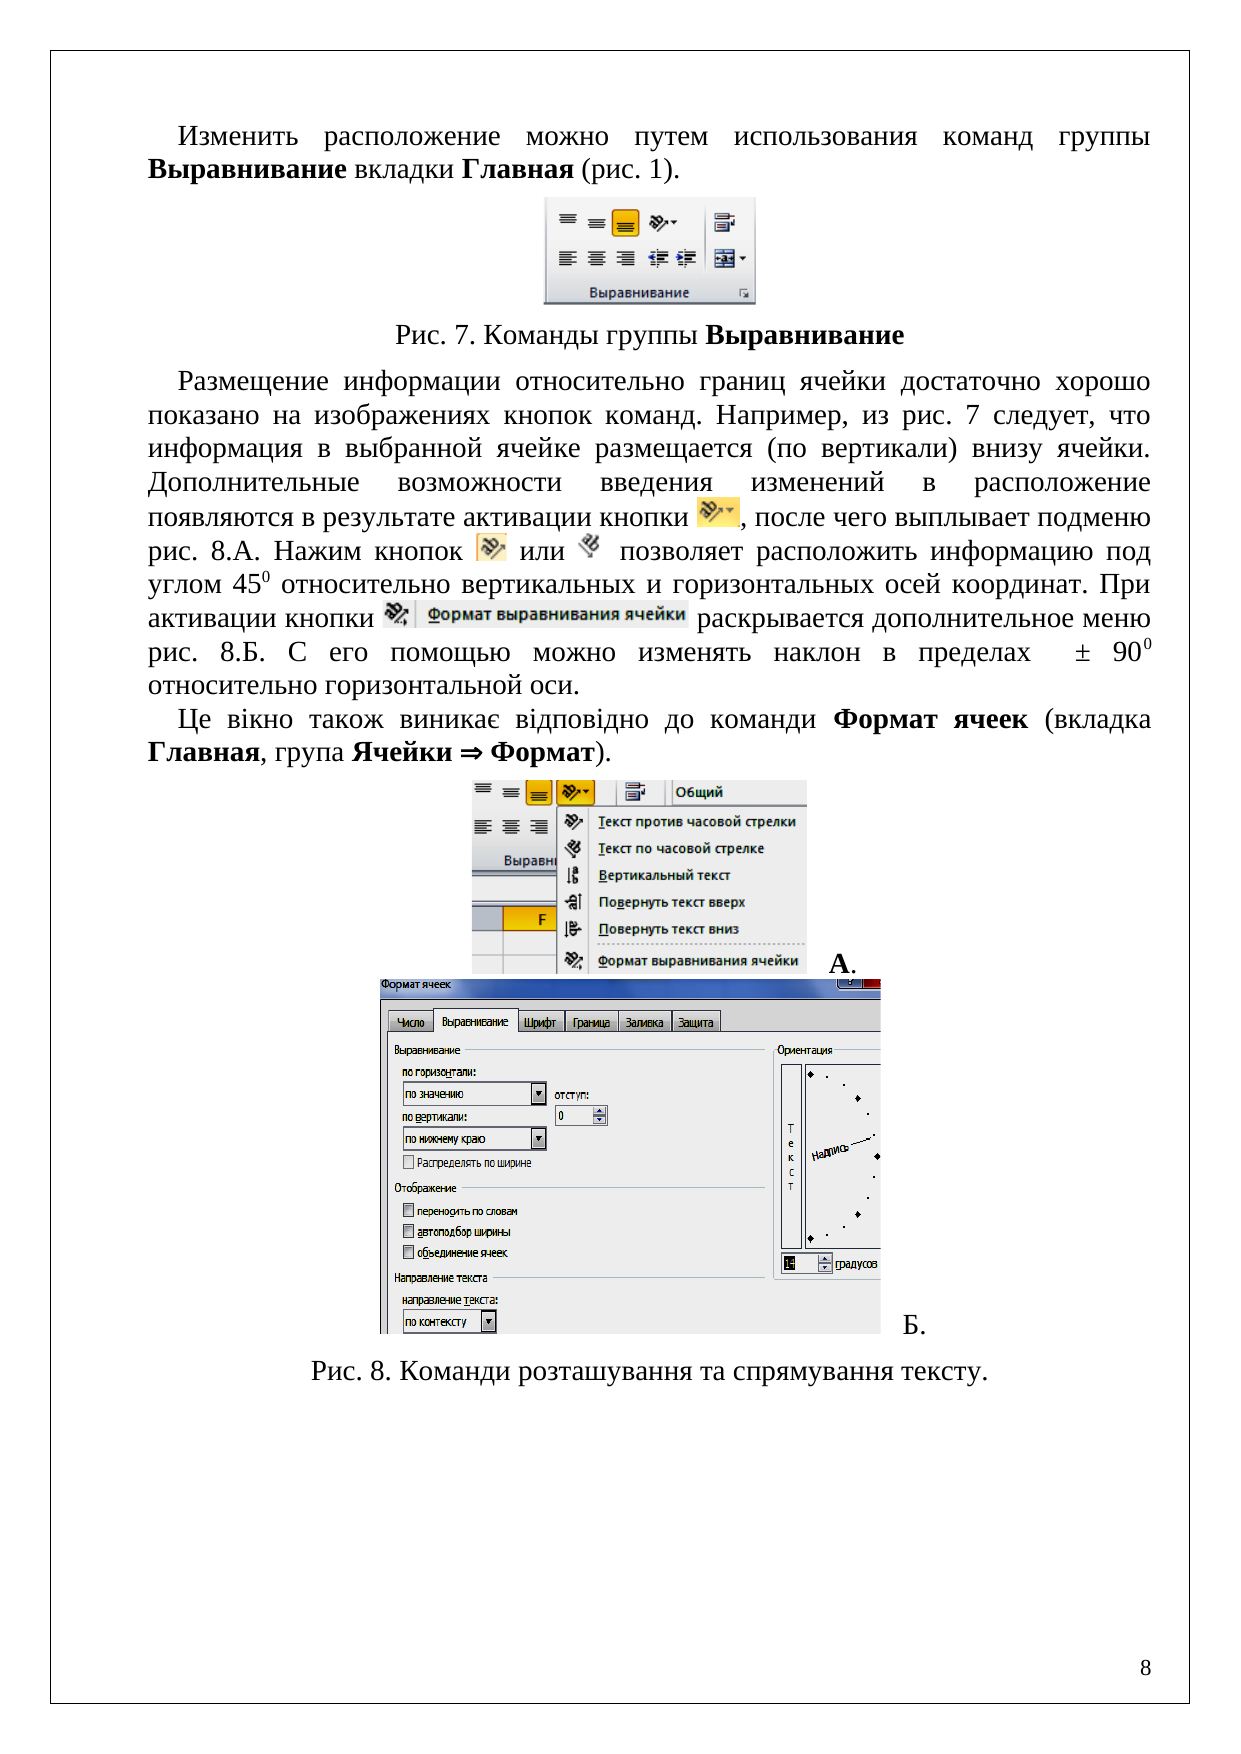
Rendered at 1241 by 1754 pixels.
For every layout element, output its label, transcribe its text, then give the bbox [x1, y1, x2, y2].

picture [577, 533, 607, 561]
text Це вікно також виникає відповідно до команди Формат ячеек (вкладка Главная, група Ячейки Формат). [148, 701, 1152, 768]
picture [697, 497, 740, 527]
text Размещение информации относительно границ ячейки достаточно хорошо показано на изображениях кнопок команд. Например, из рис. 7 следует, что информация в выбранной ячейке размещается (по вертикали) внизу ячейки. Дополнительные возможности введения изменений в расположение появляются в результате активации кнопки , после чего выплывает подменю рис. 8.А. Нажим кнопок или позволяет расположить информацию под углом 450 относительно вертикальных и горизонтальных осей координат. При активации кнопки раскрывается дополнительное меню рис. 8.Б. С его помощью можно изменять наклон в пределах ± 900 относительно горизонтальной оси. [148, 363, 1152, 701]
text Рис. 8. Команди розташування та спрямування тексту. [148, 1353, 1152, 1386]
text Рис. 7. Команды группы Выравнивание [148, 317, 1152, 351]
text Изменить расположение можно путем использования команд группы Выравнивание вкладки Главная (рис. 1). [148, 118, 1152, 185]
text А. [148, 780, 1152, 979]
text Б. [148, 979, 1152, 1340]
picture [475, 533, 507, 561]
